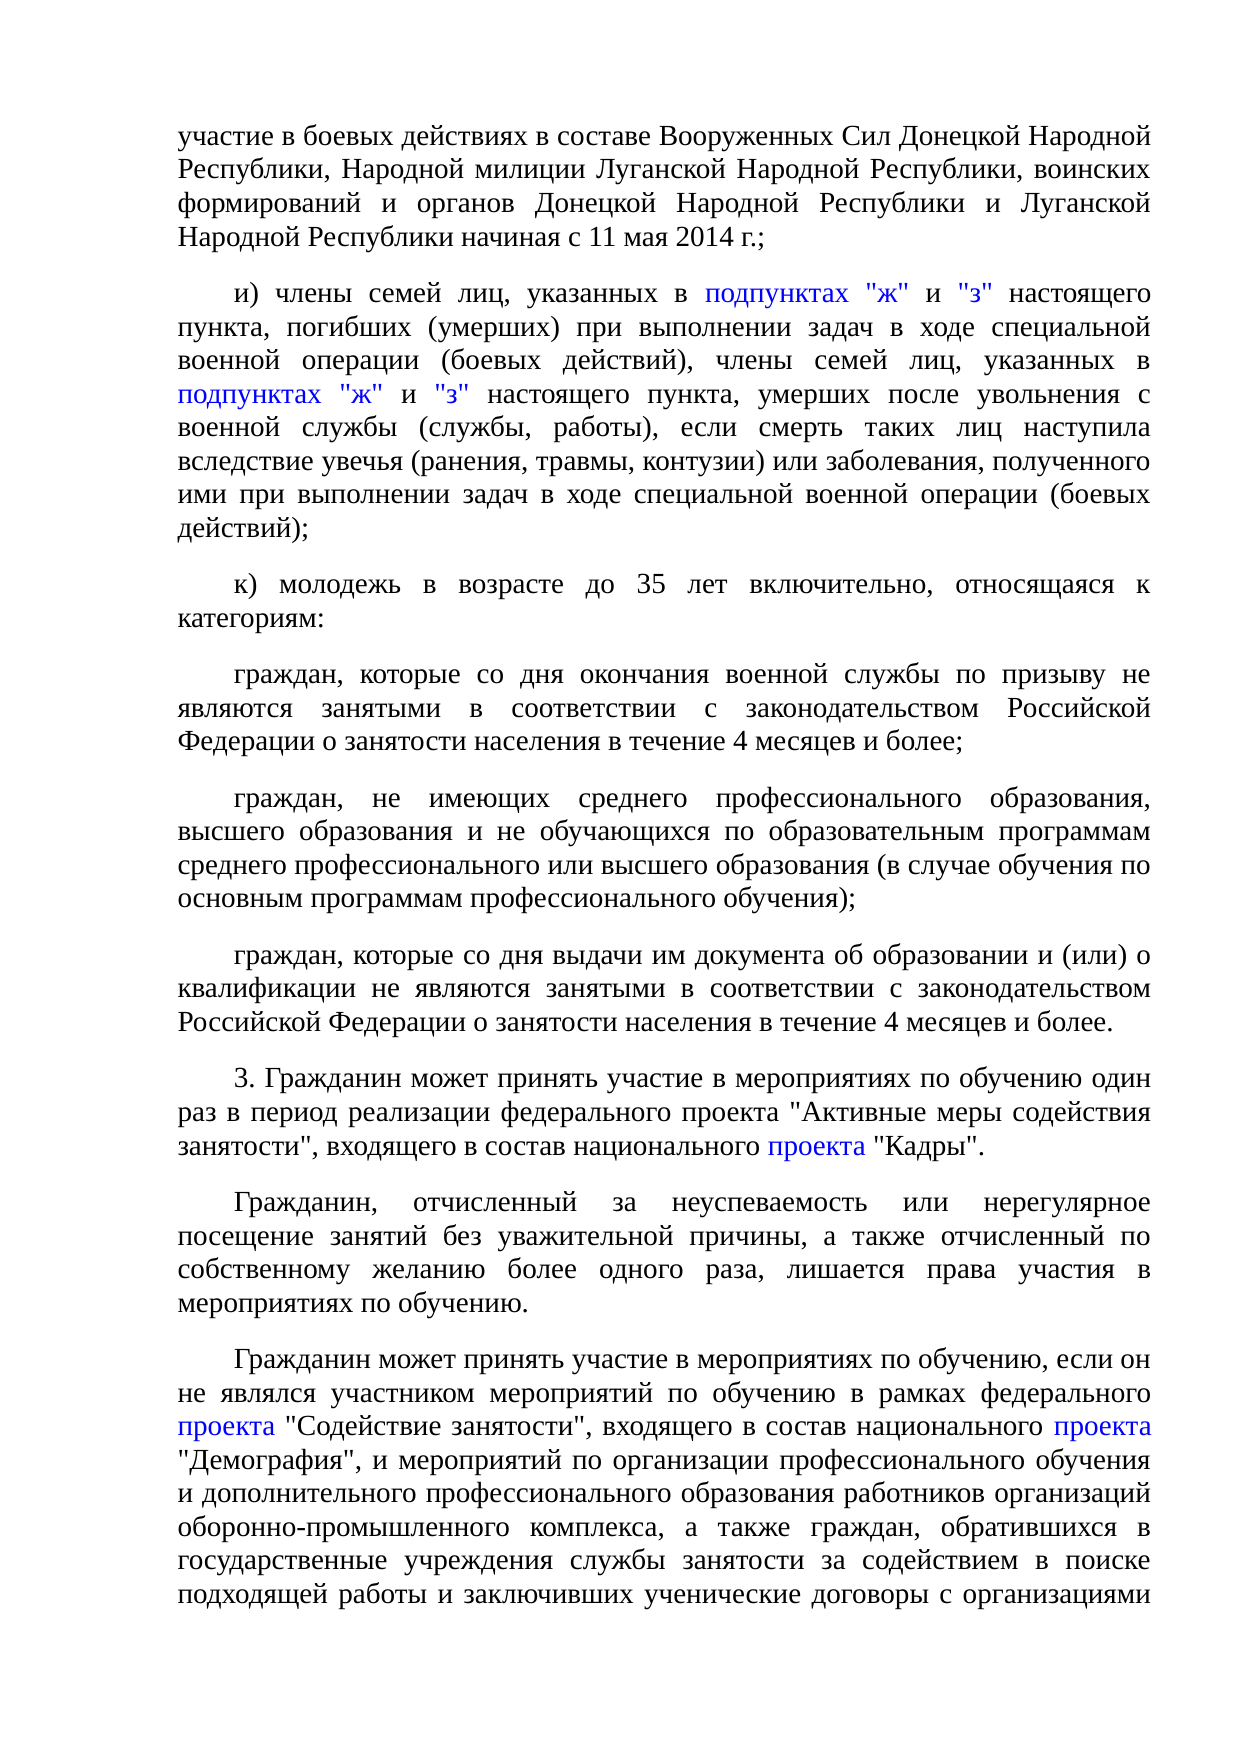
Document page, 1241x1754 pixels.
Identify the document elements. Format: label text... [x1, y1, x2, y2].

text к) молодежь в возрасте до 35 лет включительно, относящаяся к категориям: [177, 566, 1152, 633]
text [177, 118, 1152, 252]
text 3. Гражданин может принять участие в мероприятиях по обучению один раз в период реализации федерального проекта "Активные меры содействия занятости", входящего в состав национального проекта "Кадры". [177, 1061, 1152, 1161]
text Гражданин, отчисленный за неуспеваемость или нерегулярное посещение занятий без уважительной причины, а также отчисленный по собственному желанию более одного раза, лишается права участия в мероприятиях по обучению. [177, 1184, 1152, 1318]
text граждан, которые со дня окончания военной службы по призыву не являются занятыми в соответствии с законодательством Российской Федерации о занятости населения в течение 4 месяцев и более; [177, 656, 1152, 757]
text граждан, которые со дня выдачи им документа об образовании и (или) о квалификации не являются занятыми в соответствии с законодательством Российской Федерации о занятости населения в течение 4 месяцев и более. [177, 937, 1152, 1038]
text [177, 1341, 1152, 1609]
text граждан, не имеющих среднего профессионального образования, высшего образования и не обучающихся по образовательным программам среднего профессионального или высшего образования (в случае обучения по основным программам профессионального обучения); [177, 780, 1152, 914]
text и) члены семей лиц, указанных в подпунктах "ж" и "з" настоящего пункта, погибших (умерших) при выполнении задач в ходе специальной военной операции (боевых действий), члены семей лиц, указанных в подпунктах "ж" и "з" настоящего пункта, умерших после увольнения с военной службы (службы, работы), если смерть таких лиц наступила вследствие увечья (ранения, травмы, контузии) или заболевания, полученного ими при выполнении задач в ходе специальной военной операции (боевых действий); [177, 275, 1152, 543]
